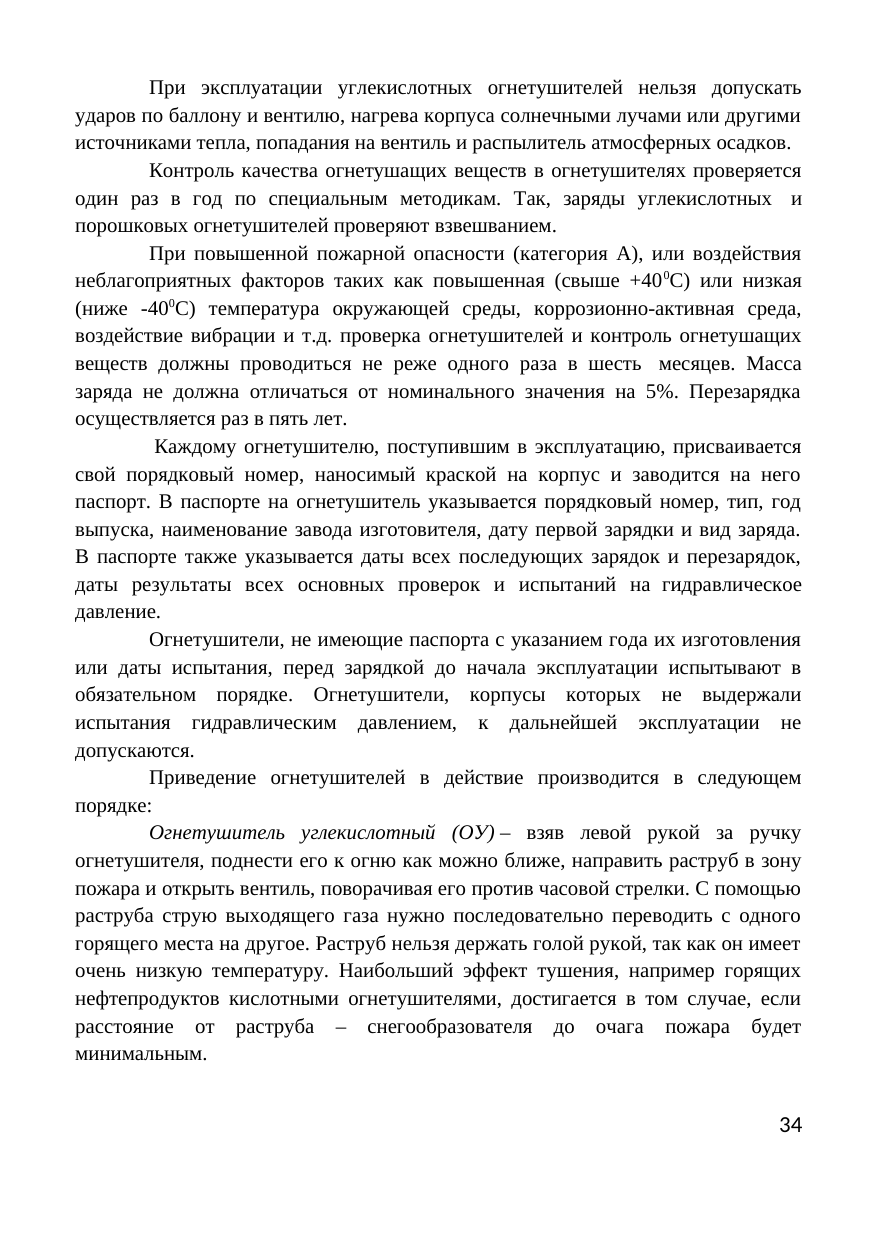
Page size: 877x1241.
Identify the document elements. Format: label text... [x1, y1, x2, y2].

text При повышенной пожарной опасности (категория А), или воздействия неблагоприятных факторов таких как повышенная (свыше +400С) или низкая (ниже -400С) температура окружающей среды, коррозионно-активная среда, воздействие вибрации и т.д. проверка огнетушителей и контроль огнетушащих веществ должны проводиться не реже одного раза в шесть месяцев. Масса заряда не должна отличаться от номинального значения на 5%. Перезарядка осуществляется раз в пять лет. [75, 241, 802, 430]
text Огнетушители, не имеющие паспорта с указанием года их изготовления или даты испытания, перед зарядкой до начала эксплуатации испытывают в обязательном порядке. Огнетушители, корпусы которых не выдержали испытания гидравлическим давлением, к дальнейшей эксплуатации не допускаются. [75, 627, 802, 762]
text Каждому огнетушителю, поступившим в эксплуатацию, присваивается свой порядковый номер, наносимый краской на корпус и заводится на него паспорт. В паспорте на огнетушитель указывается порядковый номер, тип, год выпуска, наименование завода изготовителя, дату первой зарядки и вид заряда. В паспорте также указывается даты всех последующих зарядок и перезарядок, даты результаты всех основных проверок и испытаний на гидравлическое давление. [75, 434, 802, 623]
text Огнетушитель углекислотный (ОУ) – взяв левой рукой за ручку огнетушителя, поднести его к огню как можно ближе, направить раструб в зону пожара и открыть вентиль, поворачивая его против часовой стрелки. С помощью раструба струю выходящего газа нужно последовательно переводить с одного горящего места на другое. Раструб нельзя держать голой рукой, так как он имеет очень низкую температуру. Наибольший эффект тушения, например горящих нефтепродуктов кислотными огнетушителями, достигается в том случае, если расстояние от раструба – снегообразователя до очага пожара будет минимальным. [75, 820, 802, 1065]
text При эксплуатации углекислотных огнетушителей нельзя допускать ударов по баллону и вентилю, нагрева корпуса солнечными лучами или другими источниками тепла, попадания на вентиль и распылитель атмосферных осадков. [75, 75, 802, 154]
text Контроль качества огнетушащих веществ в огнетушителях проверяется один раз в год по специальным методикам. Так, заряды углекислотных и порошковых огнетушителей проверяют взвешванием. [75, 158, 802, 237]
text Приведение огнетушителей в действие производится в следующем порядке: [75, 765, 802, 817]
